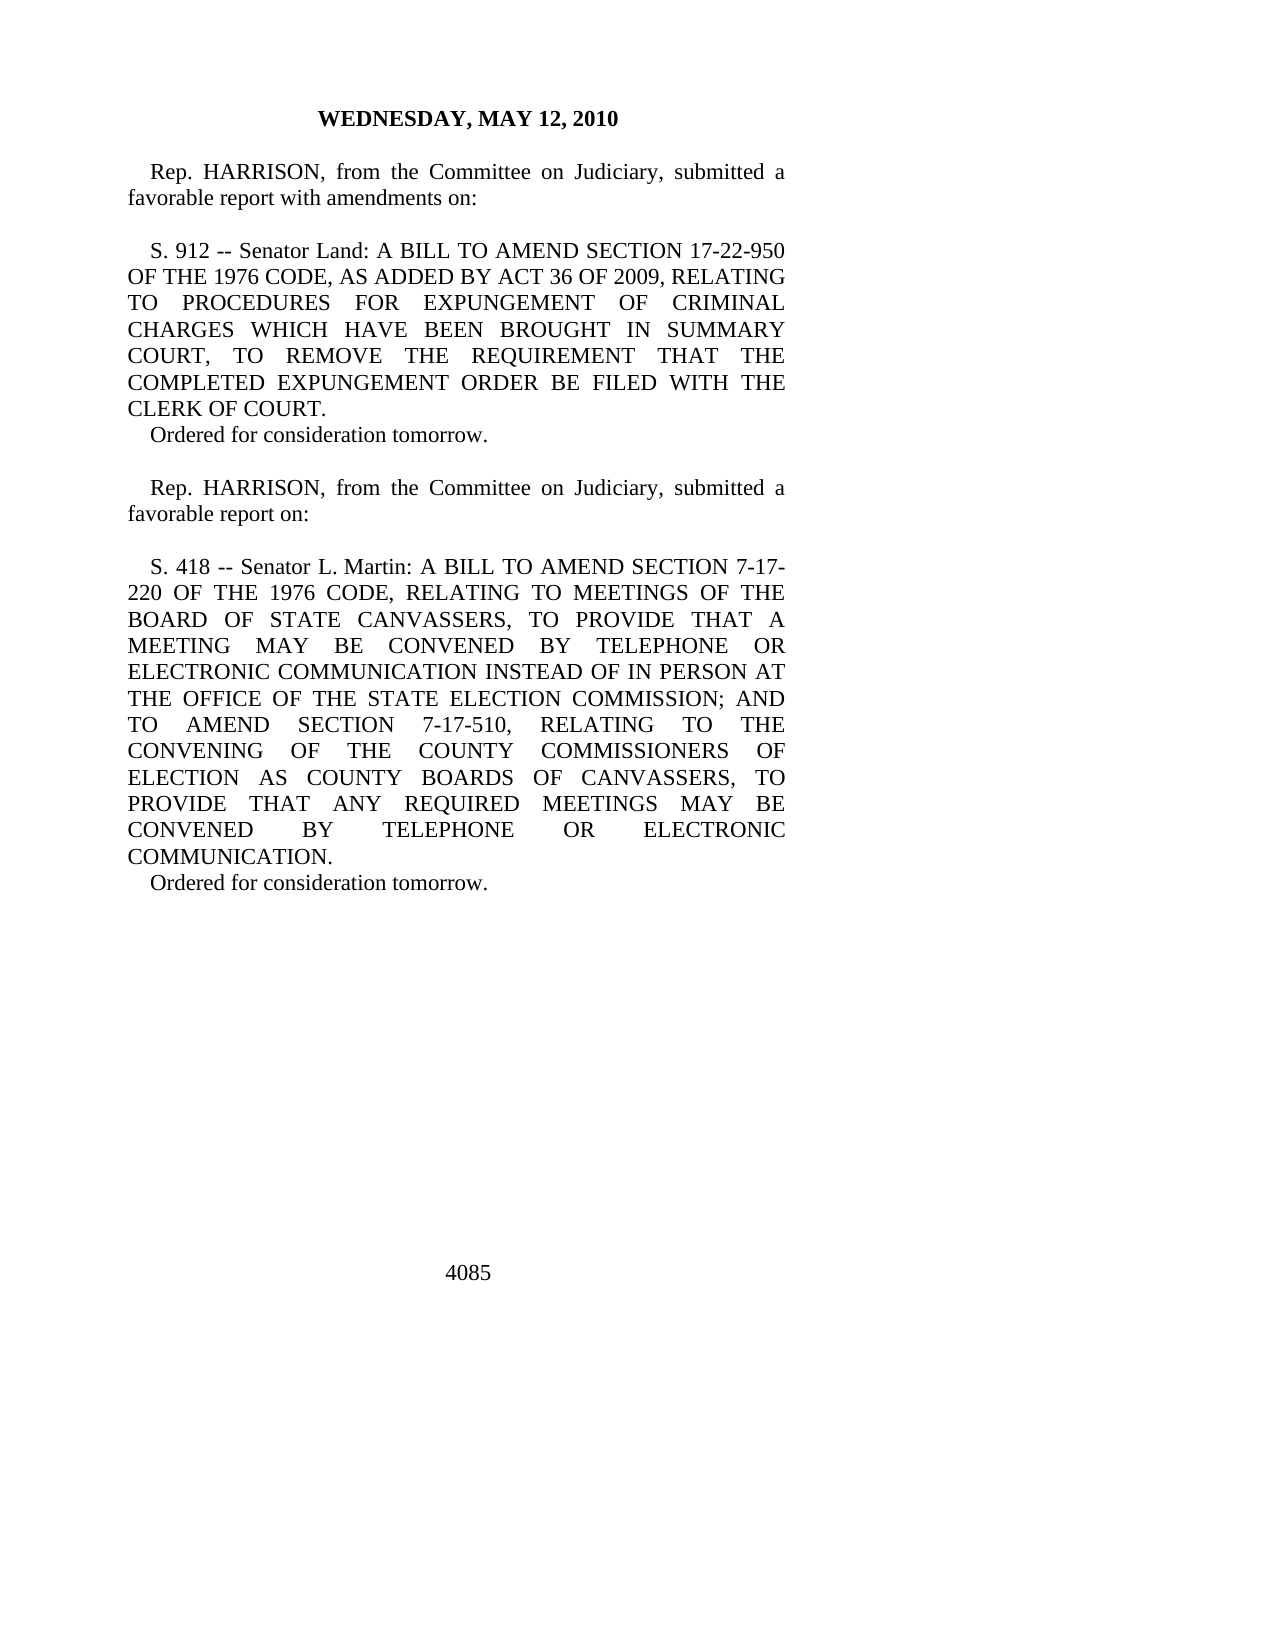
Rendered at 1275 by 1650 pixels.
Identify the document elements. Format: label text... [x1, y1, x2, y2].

text Ordered for consideration tomorrow. [127, 869, 786, 896]
text Rep. HARRISON, from the Committee on Judiciary, submitted a favorable report on: [127, 474, 786, 527]
text S. 912 -- Senator Land: A BILL TO AMEND SECTION 17-22-950 OF THE 1976 CODE, AS ADDED BY ACT 36 OF 2009, RELATING TO PROCEDURES FOR EXPUNGEMENT OF CRIMINAL CHARGES WHICH HAVE BEEN BROUGHT IN SUMMARY COURT, TO REMOVE THE REQUIREMENT THAT THE COMPLETED EXPUNGEMENT ORDER BE FILED WITH THE CLERK OF COURT. [127, 237, 786, 421]
text Ordered for consideration tomorrow. [127, 421, 786, 448]
text S. 418 -- Senator L. Martin: A BILL TO AMEND SECTION 7-17-220 OF THE 1976 CODE, RELATING TO MEETINGS OF THE BOARD OF STATE CANVASSERS, TO PROVIDE THAT A MEETING MAY BE CONVENED BY TELEPHONE OR ELECTRONIC COMMUNICATION INSTEAD OF IN PERSON AT THE OFFICE OF THE STATE ELECTION COMMISSION; AND TO AMEND SECTION 7-17-510, RELATING TO THE CONVENING OF THE COUNTY COMMISSIONERS OF ELECTION AS COUNTY BOARDS OF CANVASSERS, TO PROVIDE THAT ANY REQUIRED MEETINGS MAY BE CONVENED BY TELEPHONE OR ELECTRONIC COMMUNICATION. [127, 553, 786, 869]
text Rep. HARRISON, from the Committee on Judiciary, submitted a favorable report with amendments on: [127, 158, 786, 210]
